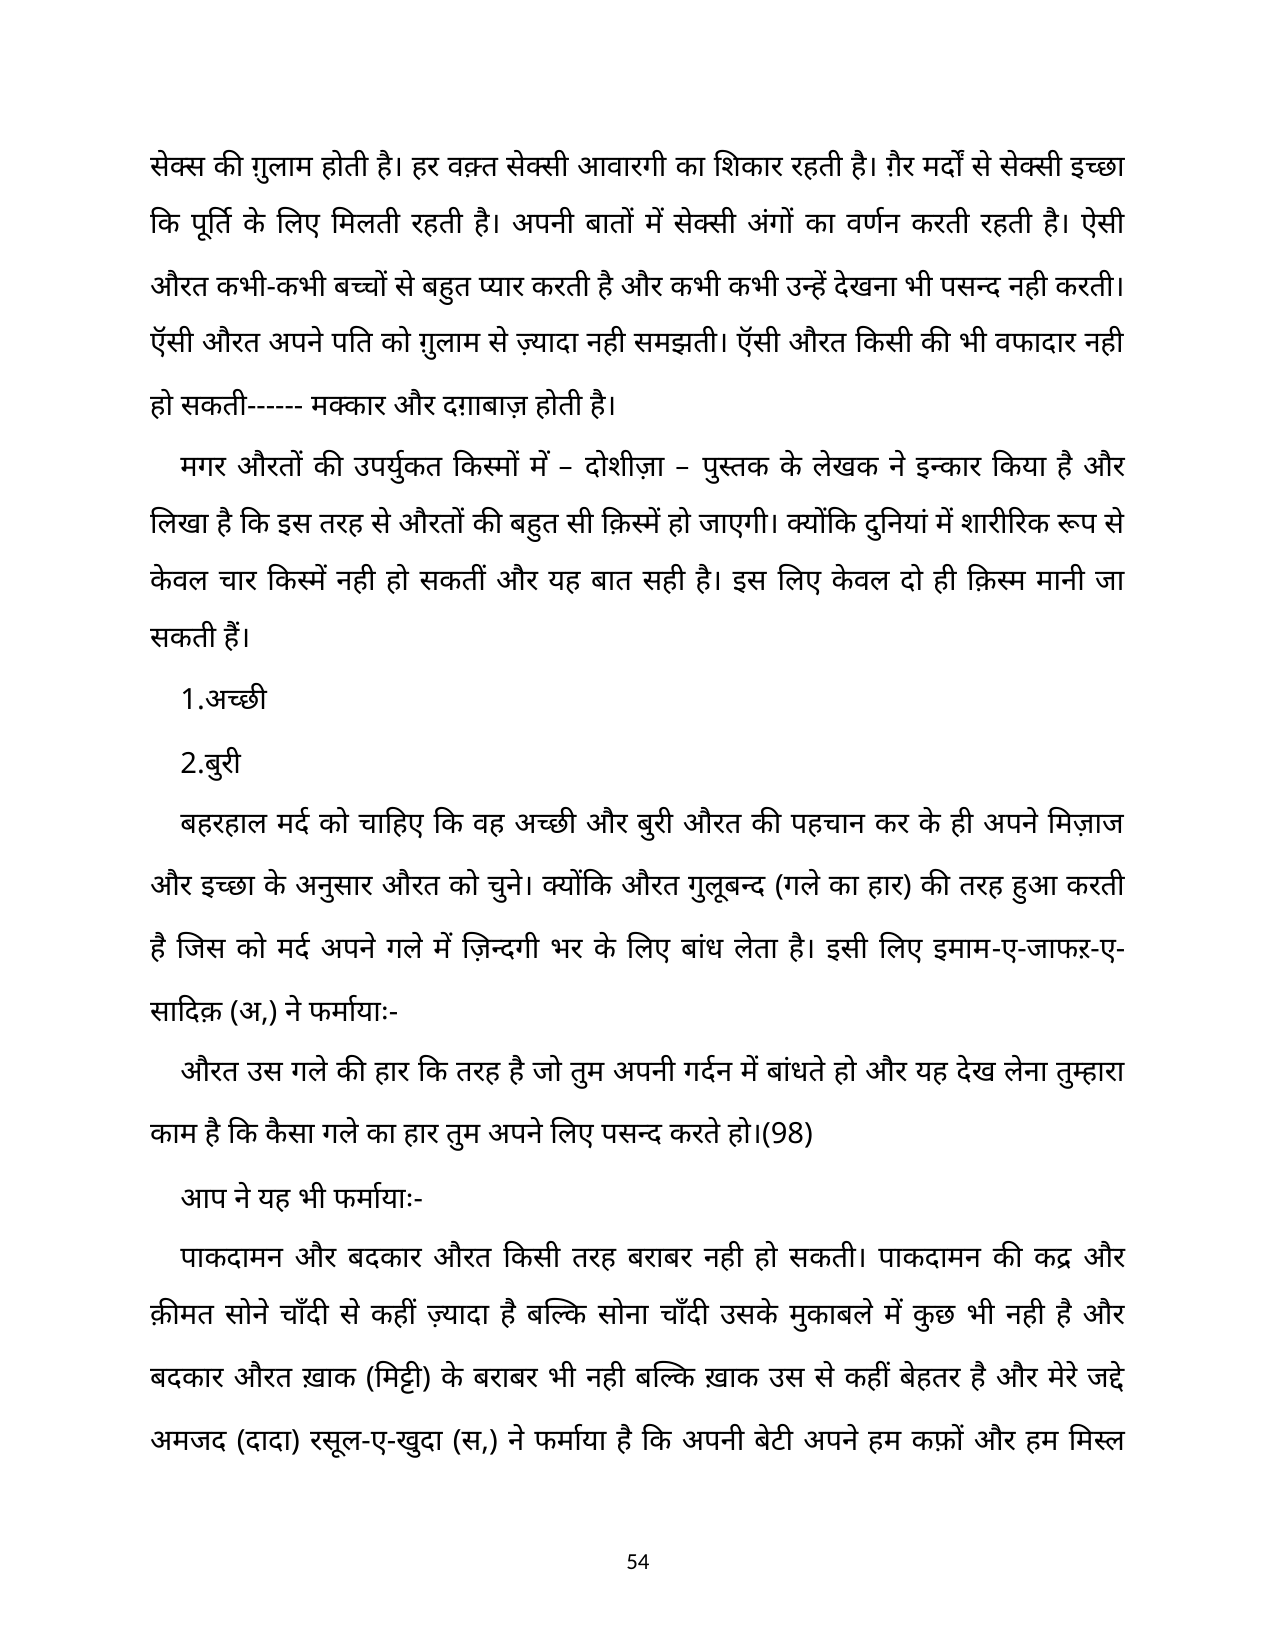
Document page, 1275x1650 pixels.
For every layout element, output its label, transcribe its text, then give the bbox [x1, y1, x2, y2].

text औरत उस गले की हार कि तरह है जो तुम अपनी गर्दन में बांधते हो और यह देख लेना तुम्हारा काम है कि कैसा गले का हार तुम अपने लिए पसन्द करते हो।(98) [150, 1055, 1125, 1156]
text आप ने यह भी फर्मायाः- [150, 1177, 1125, 1220]
text मगर औरतों की उपर्युकत किस्मों में – दोशीज़ा – पुस्तक के लेखक ने इन्कार किया है और लिखा है कि इस तरह से औरतों की बहुत सी क़िस्में हो जाएगी। क्योंकि दुनियां में शारीरिक रूप से केवल चार किस्में नही हो सकतीं और यह बात सही है। इस लिए केवल दो ही क़िस्म मानी जा सकती हैं। [150, 449, 1125, 659]
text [150, 150, 1125, 428]
text 2.बुरी [150, 742, 1125, 785]
text बहरहाल मर्द को चाहिए कि वह अच्छी और बुरी औरत की पहचान कर के ही अपने मिज़ाज और इच्छा के अनुसार औरत को चुने। क्योंकि औरत गुलूबन्द (गले का हार) की तरह हुआ करती है जिस को मर्द अपने गले में ज़िन्दगी भर के लिए बांध लेता है। इसी लिए इमाम-ए-जाफऱ-ए-सादिक़ (अ,) ने फर्मायाः- [150, 807, 1125, 1033]
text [150, 1242, 1125, 1462]
text 1.अच्छी [150, 678, 1125, 721]
